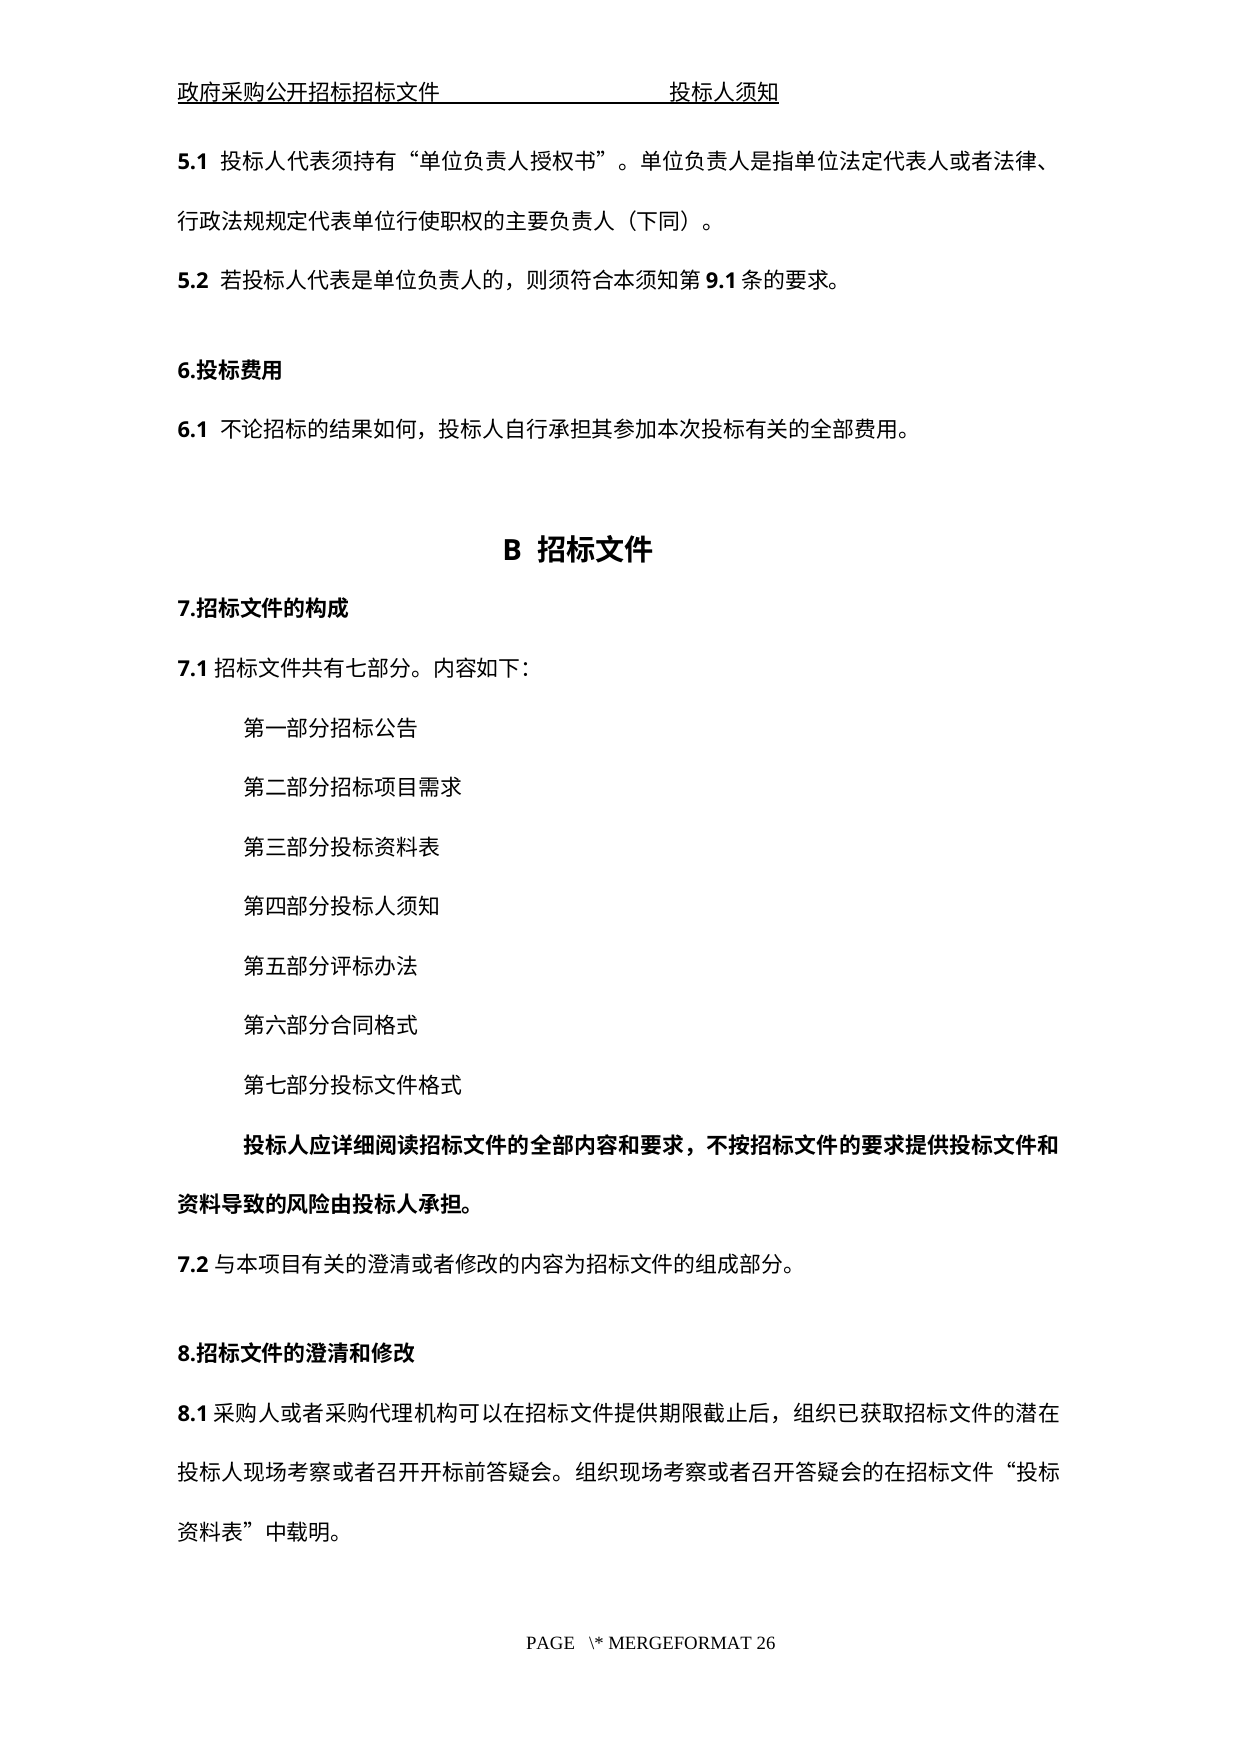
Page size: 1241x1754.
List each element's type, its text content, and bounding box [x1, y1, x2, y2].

text 6.1 不论招标的结果如何，投标人自行承担其参加本次投标有关的全部费用。 [177, 399, 1063, 458]
text 8.1采购人或者采购代理机构可以在招标文件提供期限截止后，组织已获取招标文件的潜在投标人现场考察或者召开开标前答疑会。组织现场考察或者召开答疑会的在招标文件“投标资料表”中载明。 [177, 1382, 1063, 1561]
text 第一部分招标公告 [177, 697, 1063, 756]
text 6.投标费用 [177, 339, 1063, 399]
text B 招标文件 [207, 518, 1063, 577]
text 第七部分投标文件格式 [177, 1054, 1063, 1114]
text 投标人应详细阅读招标文件的全部内容和要求，不按招标文件的要求提供投标文件和资料导致的风险由投标人承担。 [177, 1114, 1063, 1233]
text 7.1 招标文件共有七部分。内容如下： [177, 637, 1063, 697]
text 5.1 投标人代表须持有“单位负责人授权书”。单位负责人是指单位法定代表人或者法律、行政法规规定代表单位行使职权的主要负责人（下同）。 [177, 131, 1063, 250]
text 5.2 若投标人代表是单位负责人的，则须符合本须知第9.1条的要求。 [177, 250, 1063, 309]
text 第五部分评标办法 [177, 935, 1063, 994]
text 第四部分投标人须知 [177, 875, 1063, 935]
text 8.招标文件的澄清和修改 [177, 1322, 1063, 1382]
text 7.2 与本项目有关的澄清或者修改的内容为招标文件的组成部分。 [177, 1233, 1063, 1292]
text 第三部分投标资料表 [177, 816, 1063, 875]
text 第六部分合同格式 [177, 994, 1063, 1054]
text 第二部分招标项目需求 [177, 756, 1063, 816]
text 7.招标文件的构成 [177, 577, 1063, 637]
